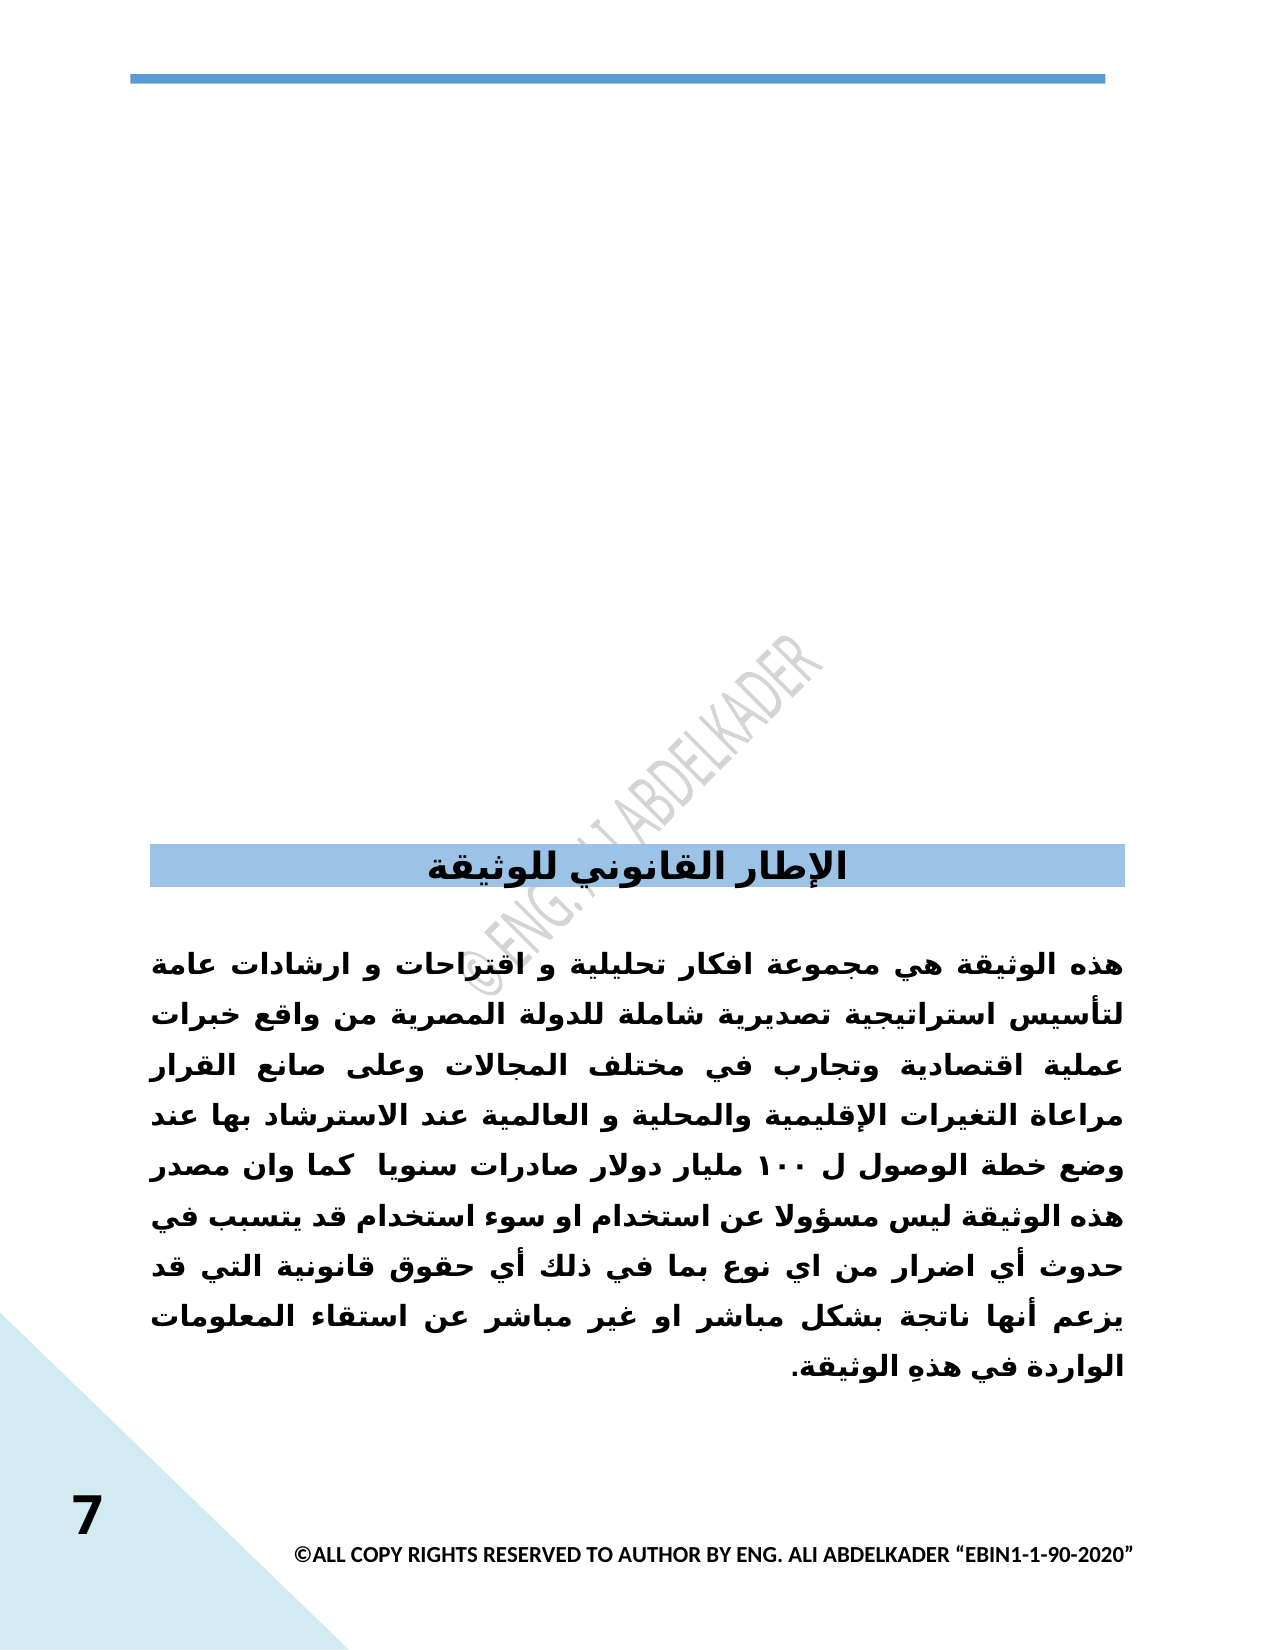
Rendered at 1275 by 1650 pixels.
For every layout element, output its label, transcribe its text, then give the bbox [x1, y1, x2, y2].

text هذه الوثيقة هي مجموعة افكار تحليلية و اقتراحات و ارشادات عامة لتأسيس استراتيجية تصديرية شاملة للدولة المصرية من واقع خبرات عملية اقتصادية وتجارب في مختلف المجالات وعلى صانع القرار مراعاة التغيرات الإقليمية والمحلية و العالمية عند الاسترشاد بها عند وضع خطة الوصول ل ١٠٠ مليار دولار صادرات سنويا كما وان مصدر هذه الوثيقة ليس مسؤولا عن استخدام او سوء استخدام قد يتسبب في حدوث أي اضرار من اي نوع بما في ذلك أي حقوق قانونية التي قد يزعم أنها ناتجة بشكل مباشر او غير مباشر عن استقاء المعلومات الواردة في هذهِ الوثيقة. [150, 947, 1125, 1383]
subtitle الإطار القانوني للوثيقة [150, 844, 1125, 887]
